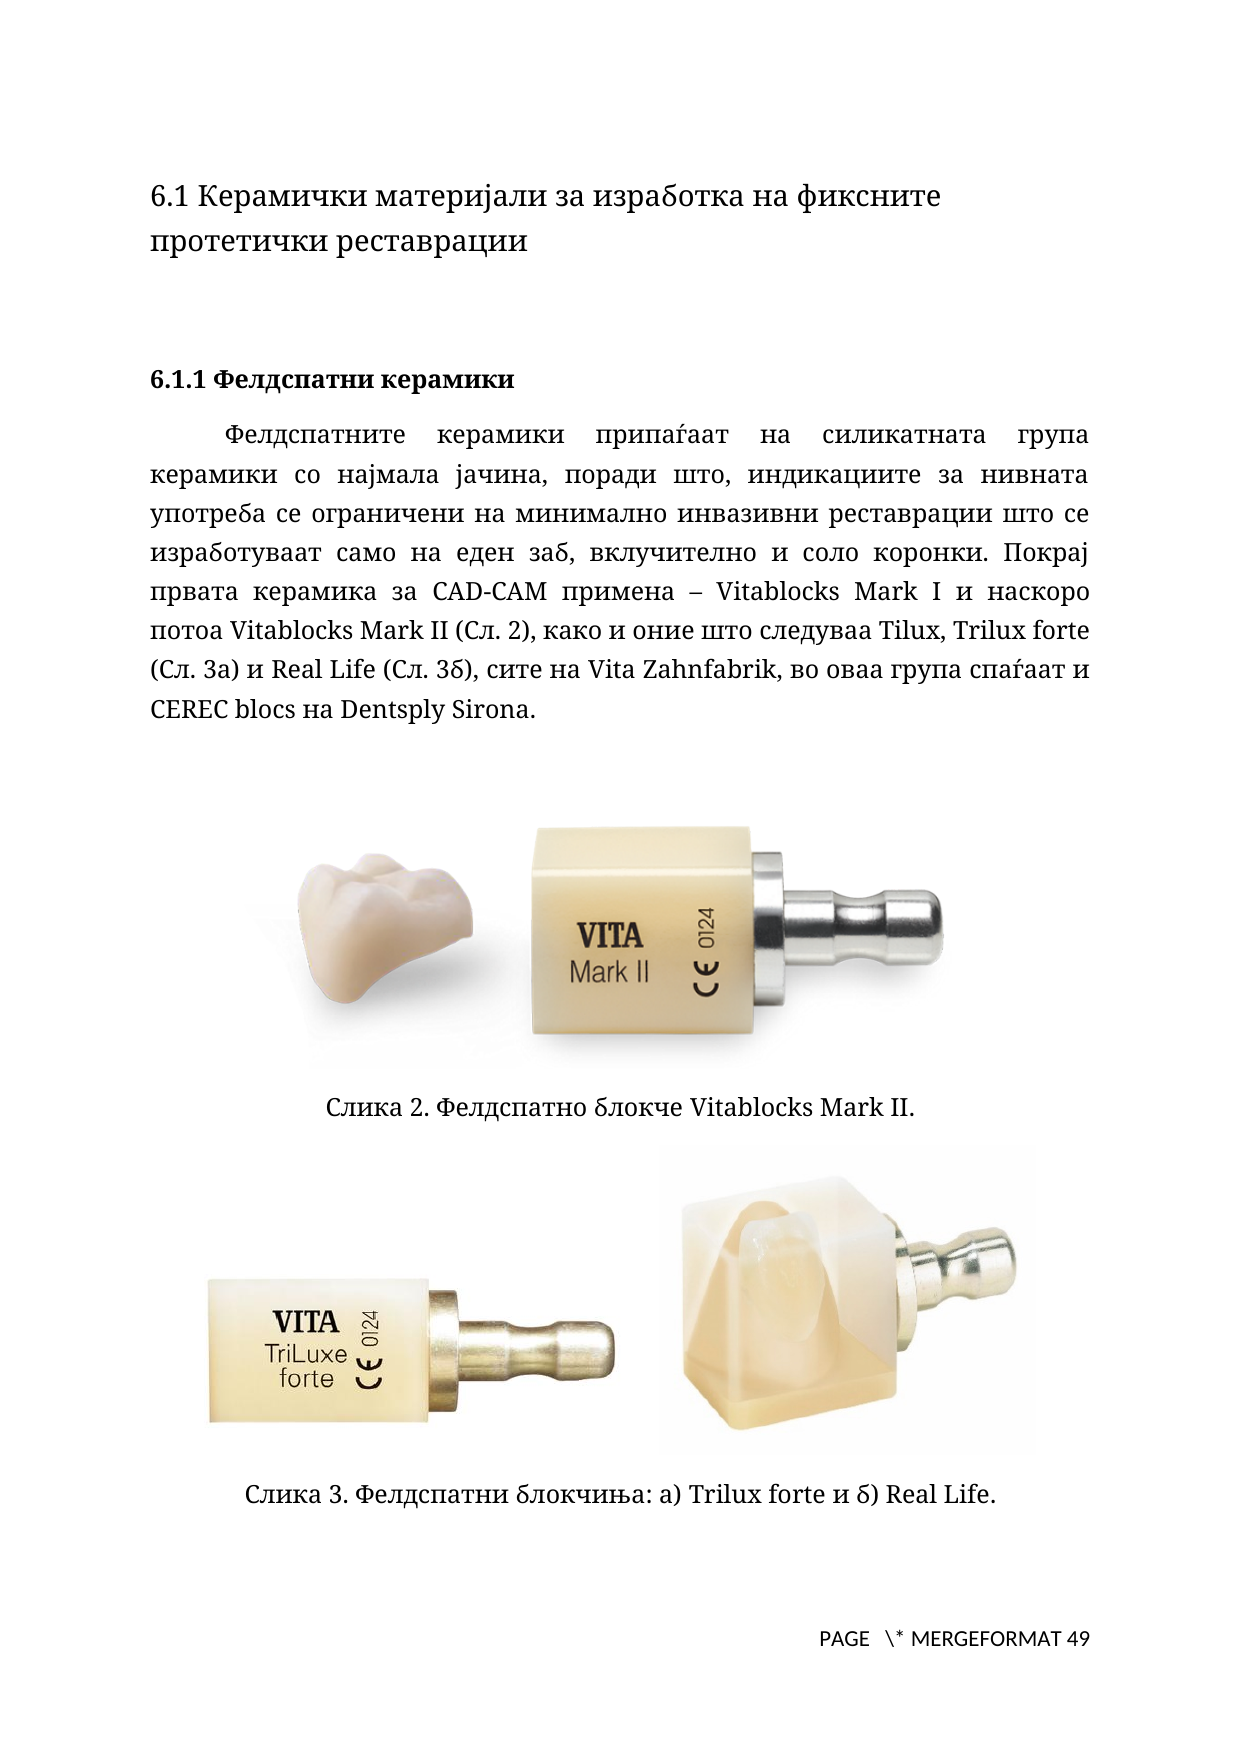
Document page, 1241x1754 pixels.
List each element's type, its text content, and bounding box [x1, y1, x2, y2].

subtitle 6.1 Керамички материјали за изработка на фиксните протетички реставрации [150, 175, 1090, 260]
picture [229, 802, 1011, 1069]
text Фелдспатните керамики припаѓаат на силикатната група керамики со најмала јачина, поради што, индикациите за нивната употреба се ограничени на минимално инвазивни реставрации што се изработуваат само на еден заб, вклучително и соло коронки. Покрај првата керамика за CAD-CAM примена – Vitablocks Mark I и наскоро потоа Vitablocks Mark II (Сл. 2), како и оние што следуваа Tilux, Trilux forte (Сл. 3а) и Real Life (Сл. 3б), сите на Vita Zahnfabrik, во оваа група спаѓаат и CEREC blocs на Dentsply Sirona. [150, 417, 1090, 725]
text Слика 2. Фелдспатно блокче Vitablocks Mark II. [150, 1089, 1090, 1123]
picture [659, 1145, 1037, 1455]
text 6.1.1 Фелдспатни керамики [150, 361, 1090, 395]
text Слика 3. Фелдспатни блокчиња: а) Trilux forte и б) Real Life. [150, 1476, 1090, 1510]
picture [204, 1251, 621, 1455]
